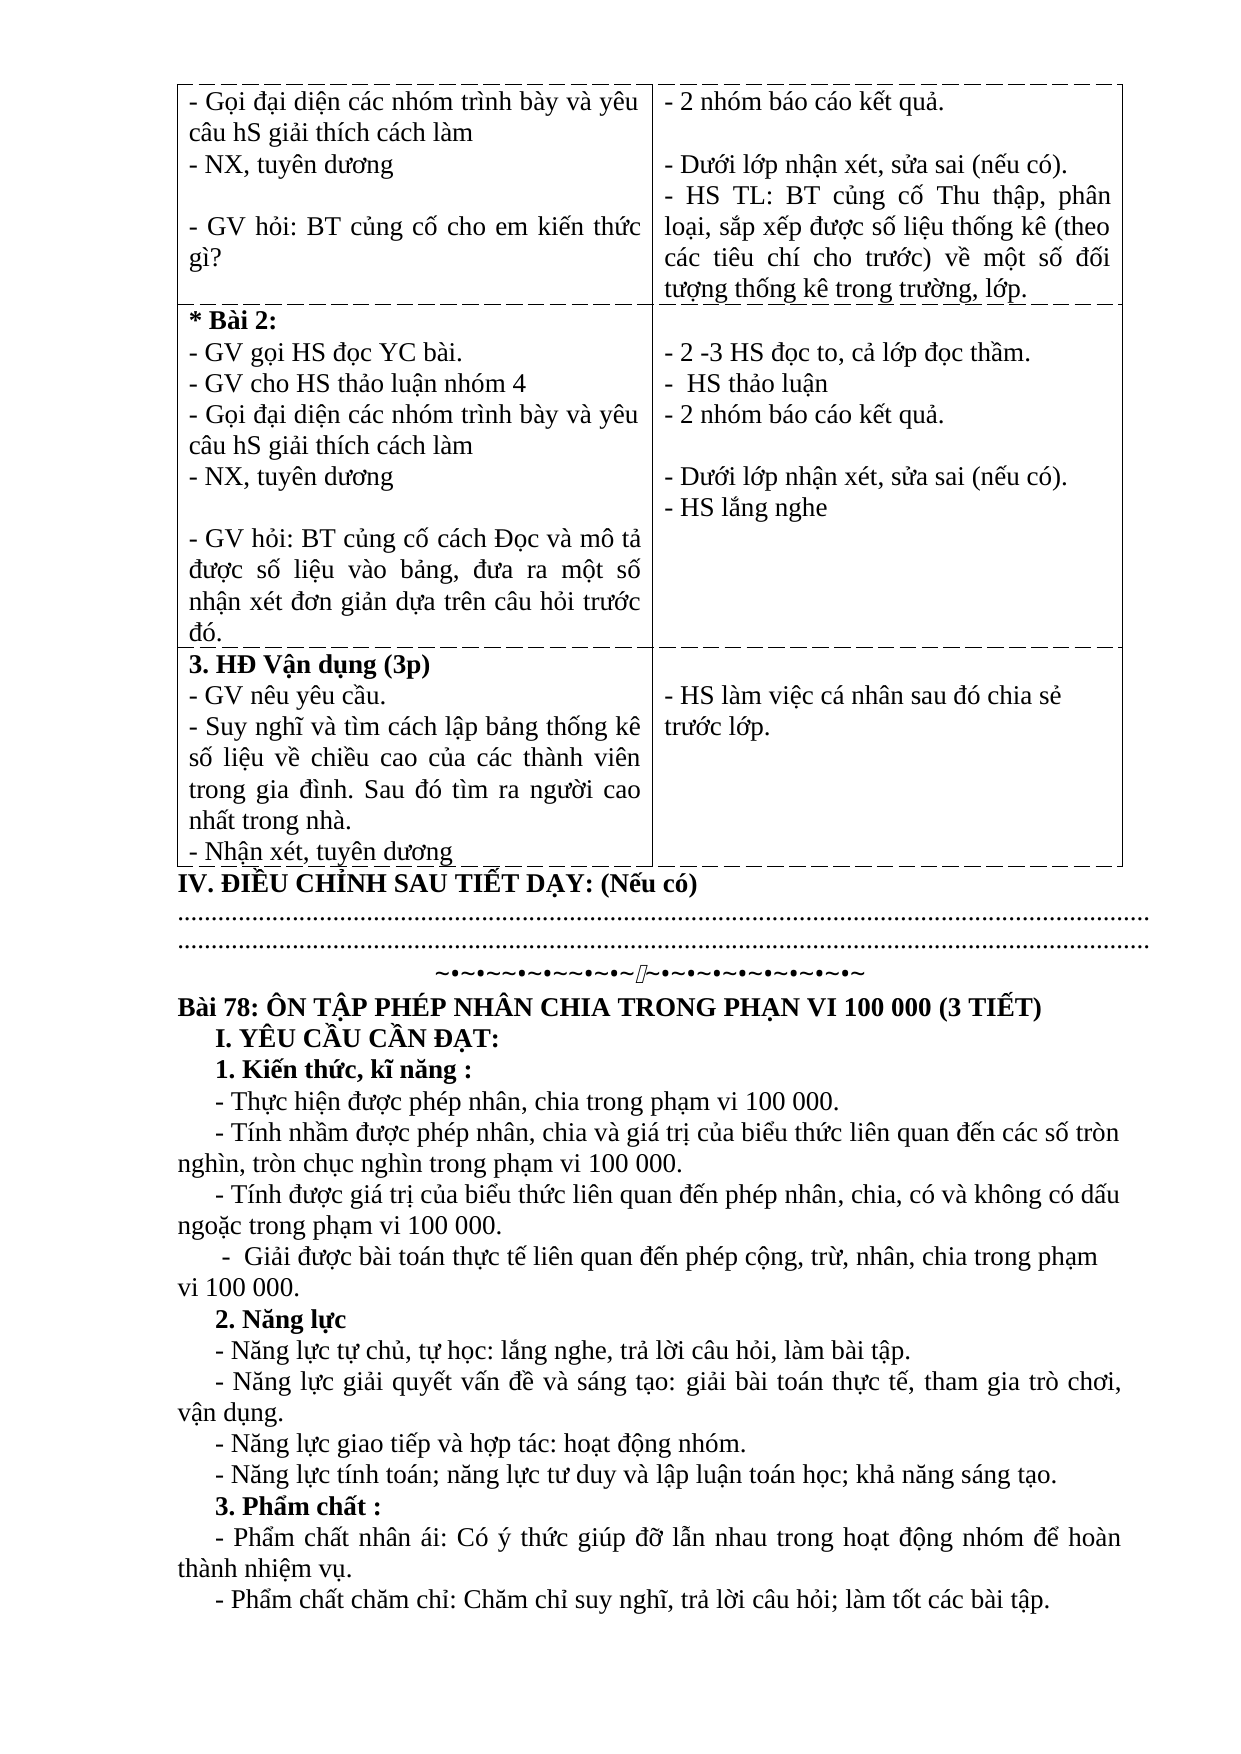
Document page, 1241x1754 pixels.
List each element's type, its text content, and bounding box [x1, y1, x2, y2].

text - Phẩm chất nhân ái: Có ý thức giúp đỡ lẫn nhau trong hoạt động nhóm để hoàn thành nhiệm vụ. [177, 1521, 1122, 1583]
text - Giải được bài toán thực tế liên quan đến phép cộng, trừ, nhân, chia trong phạm vi 100 000. [177, 1240, 1122, 1303]
table_cell 3. HĐ Vận dụng (3p) - GV nêu yêu cầu. - Suy nghĩ và tìm cách lập bảng thống kê số liệu về chiều cao của các thành viên trong gia đình. Sau đó tìm ra người cao nhất trong nhà. - Nhận xét, tuyên dương [178, 647, 652, 866]
text 1. Kiến thức, kĩ năng : [177, 1053, 1122, 1085]
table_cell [653, 84, 1122, 303]
table_cell - 2 -3 HS đọc to, cả lớp đọc thầm. - HS thảo luận - 2 nhóm báo cáo kết quả. - Dưới lớp nhận xét, sửa sai (nếu có). - HS lắng nghe [653, 304, 1122, 647]
text - Tính được giá trị của biểu thức liên quan đến phép nhân, chia, có và không có dấu ngoặc trong phạm vi 100 000. [177, 1178, 1122, 1240]
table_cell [178, 84, 652, 303]
text I. YÊU CẦU CẦN ĐẠT: [177, 1022, 1122, 1053]
text - Năng lực tính toán; năng lực tư duy và lập luận toán học; khả năng sáng tạo. [177, 1458, 1122, 1489]
text - Năng lực giải quyết vấn đề và sáng tạo: giải bài toán thực tế, tham gia trò chơi, vận dụng. [177, 1365, 1122, 1427]
text - Năng lực tự chủ, tự học: lắng nghe, trả lời câu hỏi, làm bài tập. [177, 1334, 1122, 1365]
text ~•~•~~•~•~~•~•~~•~•~•~•~•~•~•~•~ [177, 954, 1122, 991]
text - Năng lực giao tiếp và hợp tác: hoạt động nhóm. [177, 1427, 1122, 1458]
table_cell * Bài 2: - GV gọi HS đọc YC bài. - GV cho HS thảo luận nhóm 4 - Gọi đại diện các nhóm trình bày và yêu câu hS giải thích cách làm - NX, tuyên dương - GV hỏi: BT củng cố cách Đọc và mô tả được số liệu vào bảng, đưa ra một số nhận xét đơn giản dựa trên câu hỏi trước đó. [178, 304, 652, 647]
text IV. ĐIỀU CHỈNH SAU TIẾT DẠY: (Nếu có) [177, 867, 1122, 898]
text Bài 78: ÔN TẬP PHÉP NHÂN CHIA TRONG PHẠN VI 100 000 (3 TIẾT) [177, 991, 1122, 1022]
text 3. Phẩm chất : [177, 1489, 1122, 1521]
text 2. Năng lực [177, 1303, 1122, 1334]
text - Phẩm chất chăm chỉ: Chăm chỉ suy nghĩ, trả lời câu hỏi; làm tốt các bài tập. [177, 1583, 1122, 1614]
text - Tính nhầm được phép nhân, chia và giá trị của biểu thức liên quan đến các số tròn nghìn, tròn chục nghìn trong phạm vi 100 000. [177, 1116, 1122, 1178]
table_cell - HS làm việc cá nhân sau đó chia sẻ trước lớp. [653, 647, 1122, 866]
text - Thực hiện được phép nhân, chia trong phạm vi 100 000. [177, 1085, 1122, 1116]
